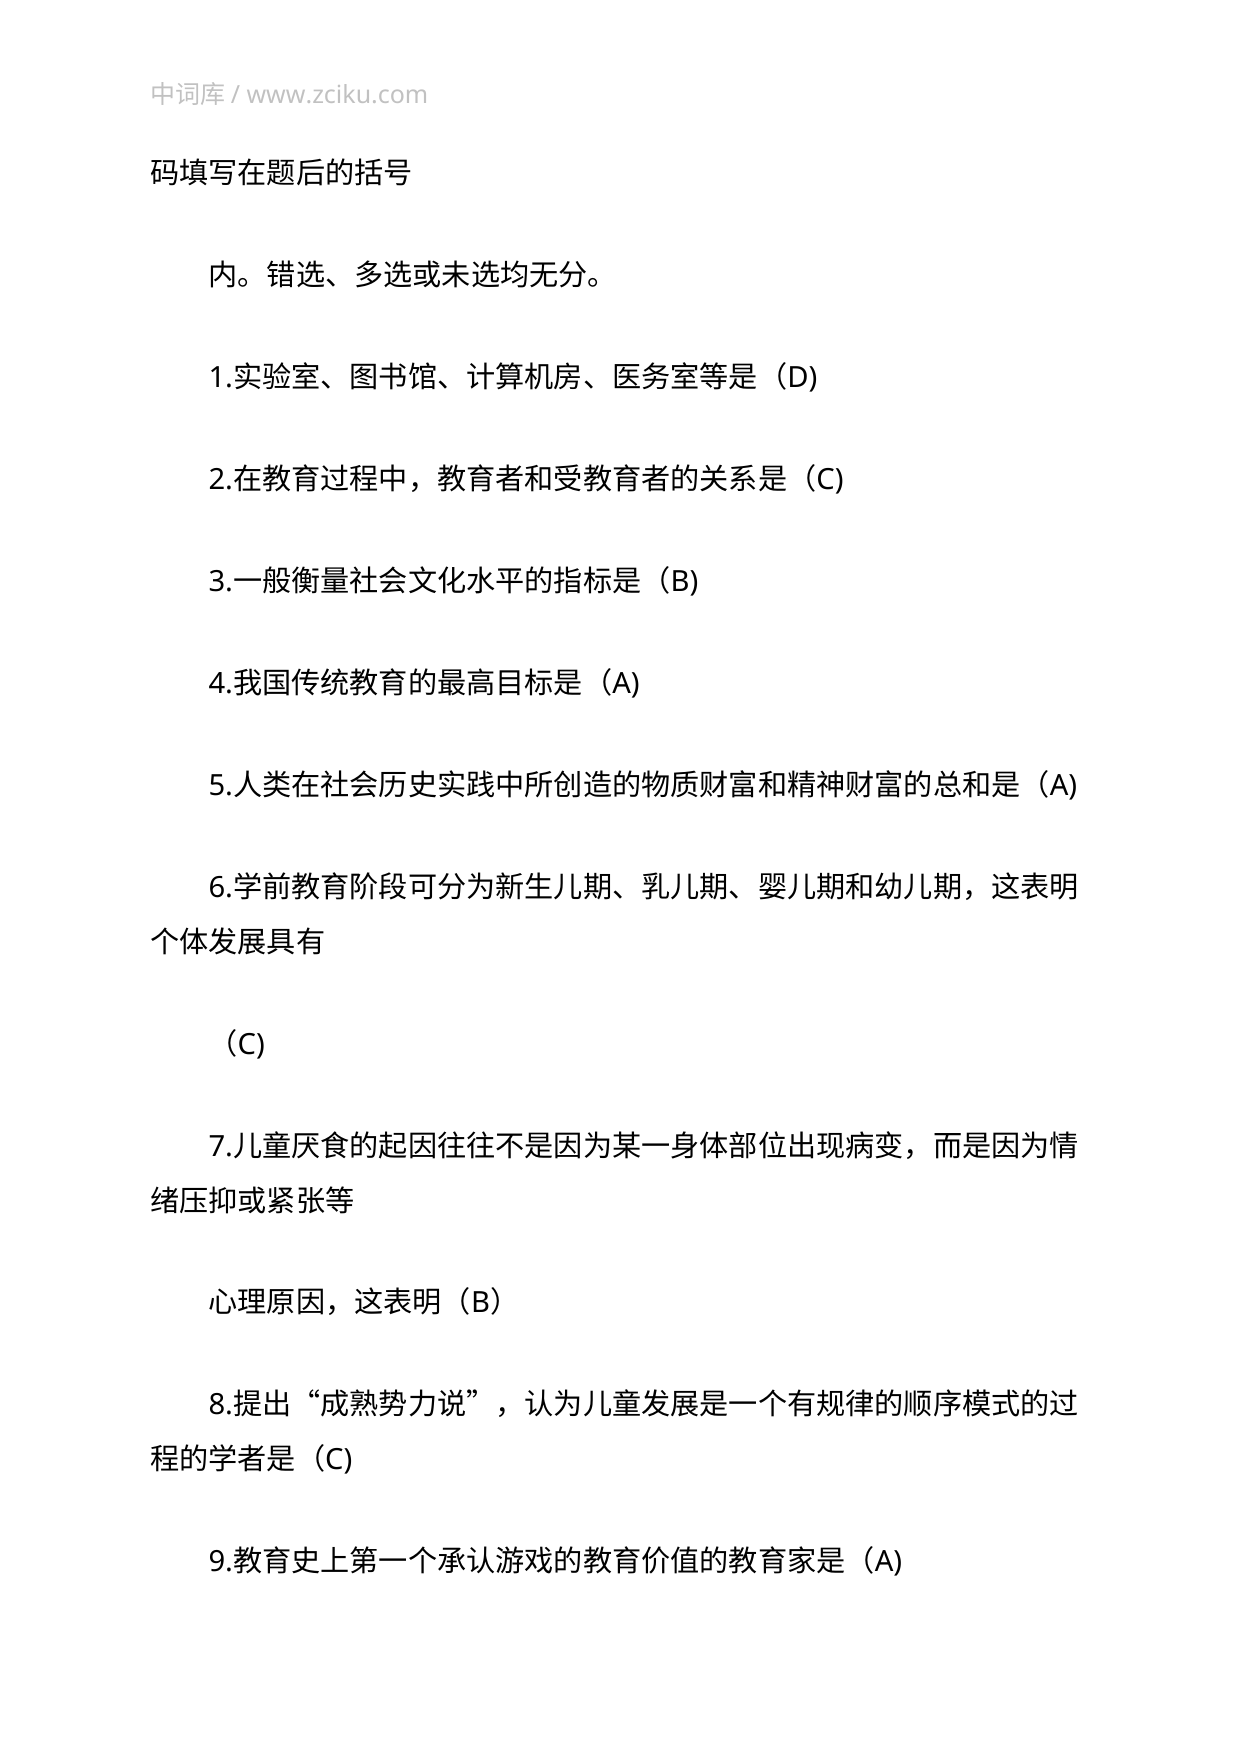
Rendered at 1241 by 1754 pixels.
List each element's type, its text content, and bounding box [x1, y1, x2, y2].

text 3.一般衡量社会文化水平的指标是（B) [150, 557, 1090, 600]
text 5.人类在社会历史实践中所创造的物质财富和精神财富的总和是（A) [150, 761, 1090, 804]
text 6.学前教育阶段可分为新生儿期、乳儿期、婴儿期和幼儿期，这表明个体发展具有 [150, 863, 1090, 961]
text 8.提出“成熟势力说”，认为儿童发展是一个有规律的顺序模式的过程的学者是（C) [150, 1381, 1090, 1478]
text 2.在教育过程中，教育者和受教育者的关系是（C) [150, 456, 1090, 498]
text 1.实验室、图书馆、计算机房、医务室等是（D) [150, 353, 1090, 396]
text （C) [150, 1020, 1090, 1063]
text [150, 150, 1090, 192]
text 9.教育史上第一个承认游戏的教育价值的教育家是（A) [150, 1538, 1090, 1580]
text 内。错选、多选或未选均无分。 [150, 252, 1090, 294]
text 7.儿童厌食的起因往往不是因为某一身体部位出现病变，而是因为情绪压抑或紧张等 [150, 1122, 1090, 1219]
text 4.我国传统教育的最高目标是（A) [150, 659, 1090, 702]
text 心理原因，这表明（B） [150, 1279, 1090, 1321]
